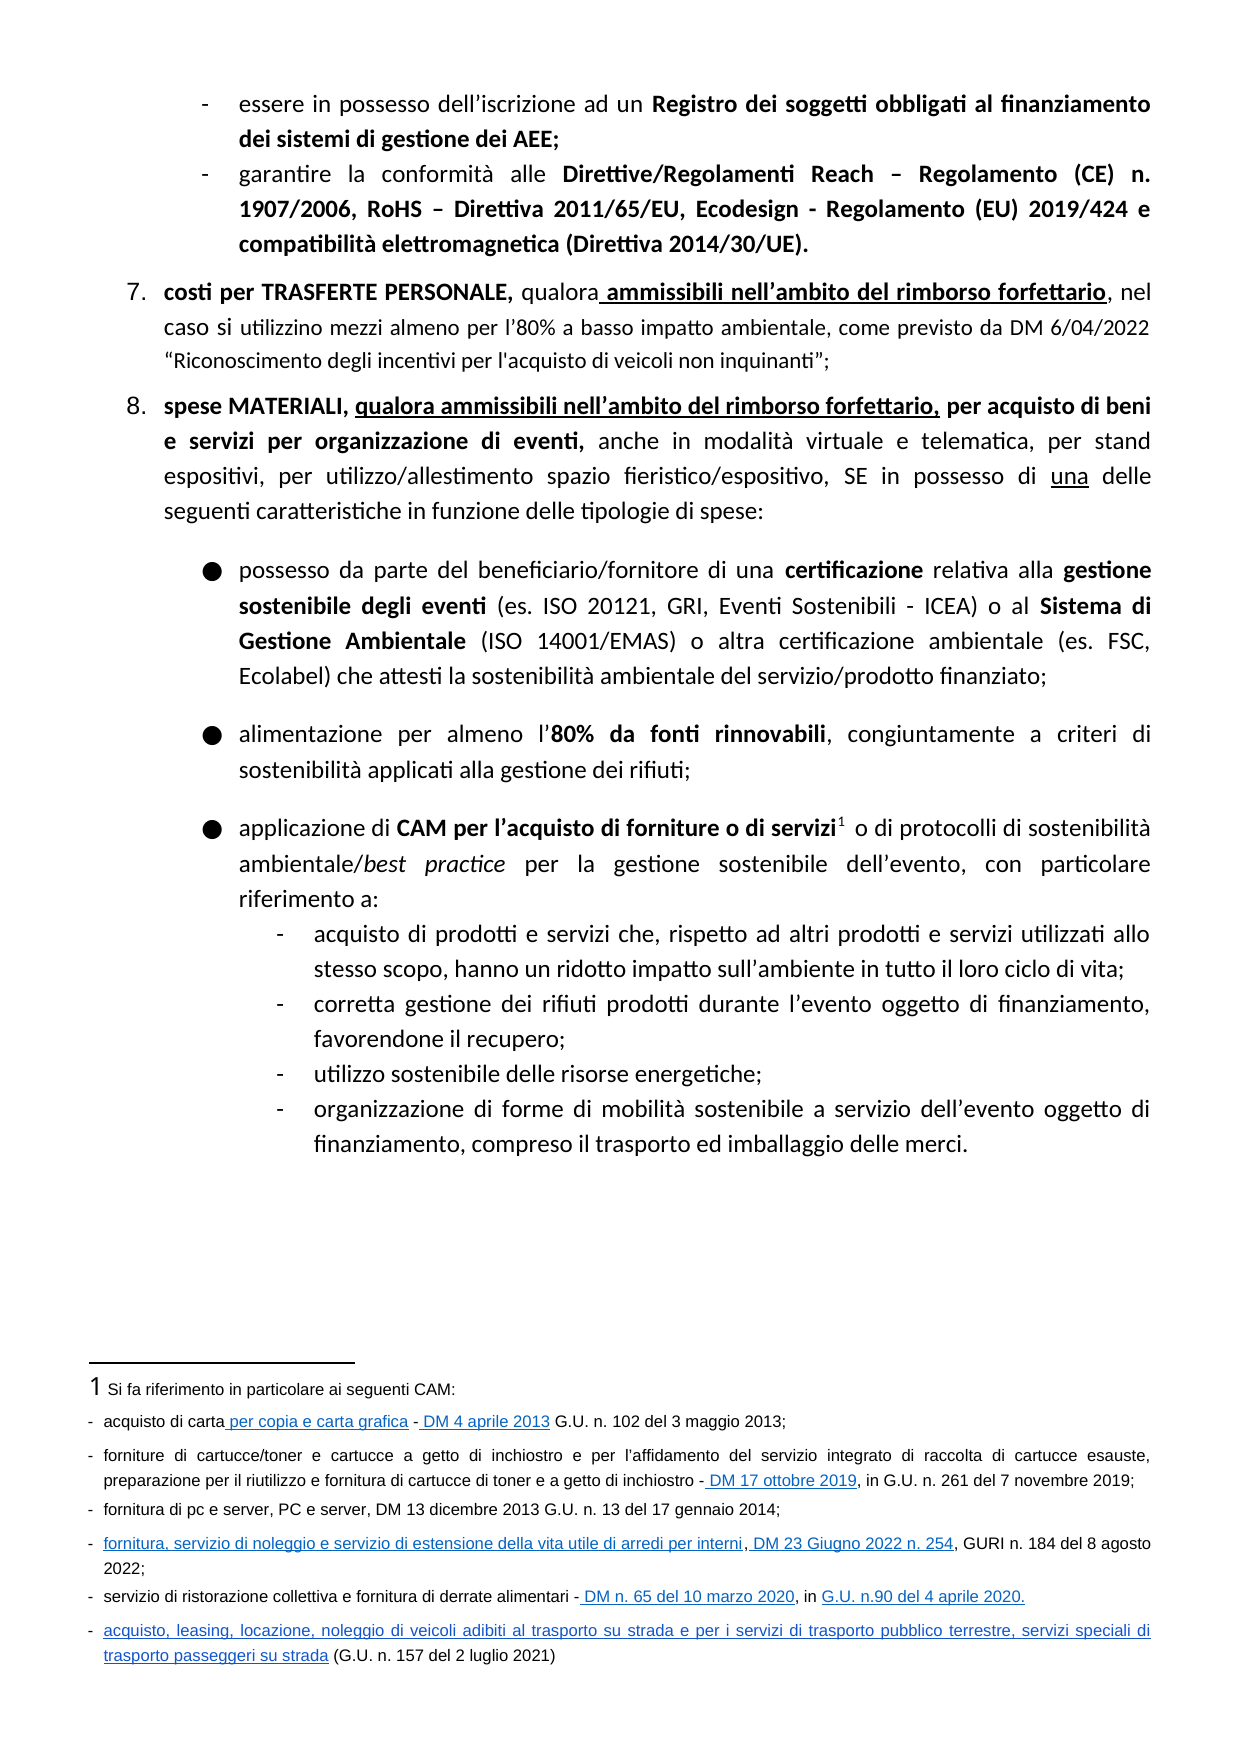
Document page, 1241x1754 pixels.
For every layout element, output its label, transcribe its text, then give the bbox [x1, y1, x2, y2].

list spese MATERIALI, qualora ammissibili nell’ambito del rimborso forfettario, per acquisto di beni e servizi per organizzazione di eventi, anche in modalità virtuale e telematica, per stand espositivi, per utilizzo/allestimento spazio fieristico/espositivo, SE in possesso di una delle seguenti caratteristiche in funzione delle tipologie di spese: [126, 391, 1152, 526]
list possesso da parte del beneficiario/fornitore di una certificazione relativa alla gestione sostenibile degli eventi (es. ISO 20121, GRI, Eventi Sostenibili - ICEA) o al Sistema di Gestione Ambientale (ISO 14001/EMAS) o altra certificazione ambientale (es. FSC, Ecolabel) che attesti la sostenibilità ambientale del servizio/prodotto finanziato; [201, 551, 1152, 690]
list acquisto di prodotti e servizi che, rispetto ad altri prodotti e servizi utilizzati allo stesso scopo, hanno un ridotto impatto sull’ambiente in tutto il loro ciclo di vita; [276, 919, 1152, 984]
list essere in possesso dell’iscrizione ad un Registro dei soggetti obbligati al finanziamento dei sistemi di gestione dei AEE; [201, 89, 1152, 154]
list garantire la conformità alle Direttive/Regolamenti Reach – Regolamento (CE) n. 1907/2006, RoHS – Direttiva 2011/65/EU, Ecodesign - Regolamento (EU) 2019/424 e compatibilità elettromagnetica (Direttiva 2014/30/UE). [201, 159, 1152, 259]
list costi per TRASFERTE PERSONALE, qualora ammissibili nell’ambito del rimborso forfettario, nel caso si utilizzino mezzi almeno per l’80% a basso impatto ambientale, come previsto da DM 6/04/2022 “Riconoscimento degli incentivi per l'acquisto di veicoli non inquinanti”; [126, 276, 1152, 374]
list corretta gestione dei rifiuti prodotti durante l’evento oggetto di finanziamento, favorendone il recupero; [276, 989, 1152, 1054]
list organizzazione di forme di mobilità sostenibile a servizio dell’evento oggetto di finanziamento, compreso il trasporto ed imballaggio delle merci. [276, 1094, 1152, 1159]
list applicazione di CAM per l’acquisto di forniture o di servizi o di protocolli di sostenibilità ambientale/best practice per la gestione sostenibile dell’evento, con particolare riferimento a: [201, 810, 1152, 914]
list alimentazione per almeno l’80% da fonti rinnovabili, congiuntamente a criteri di sostenibilità applicati alla gestione dei rifiuti; [201, 716, 1152, 785]
list utilizzo sostenibile delle risorse energetiche; [276, 1059, 1152, 1089]
